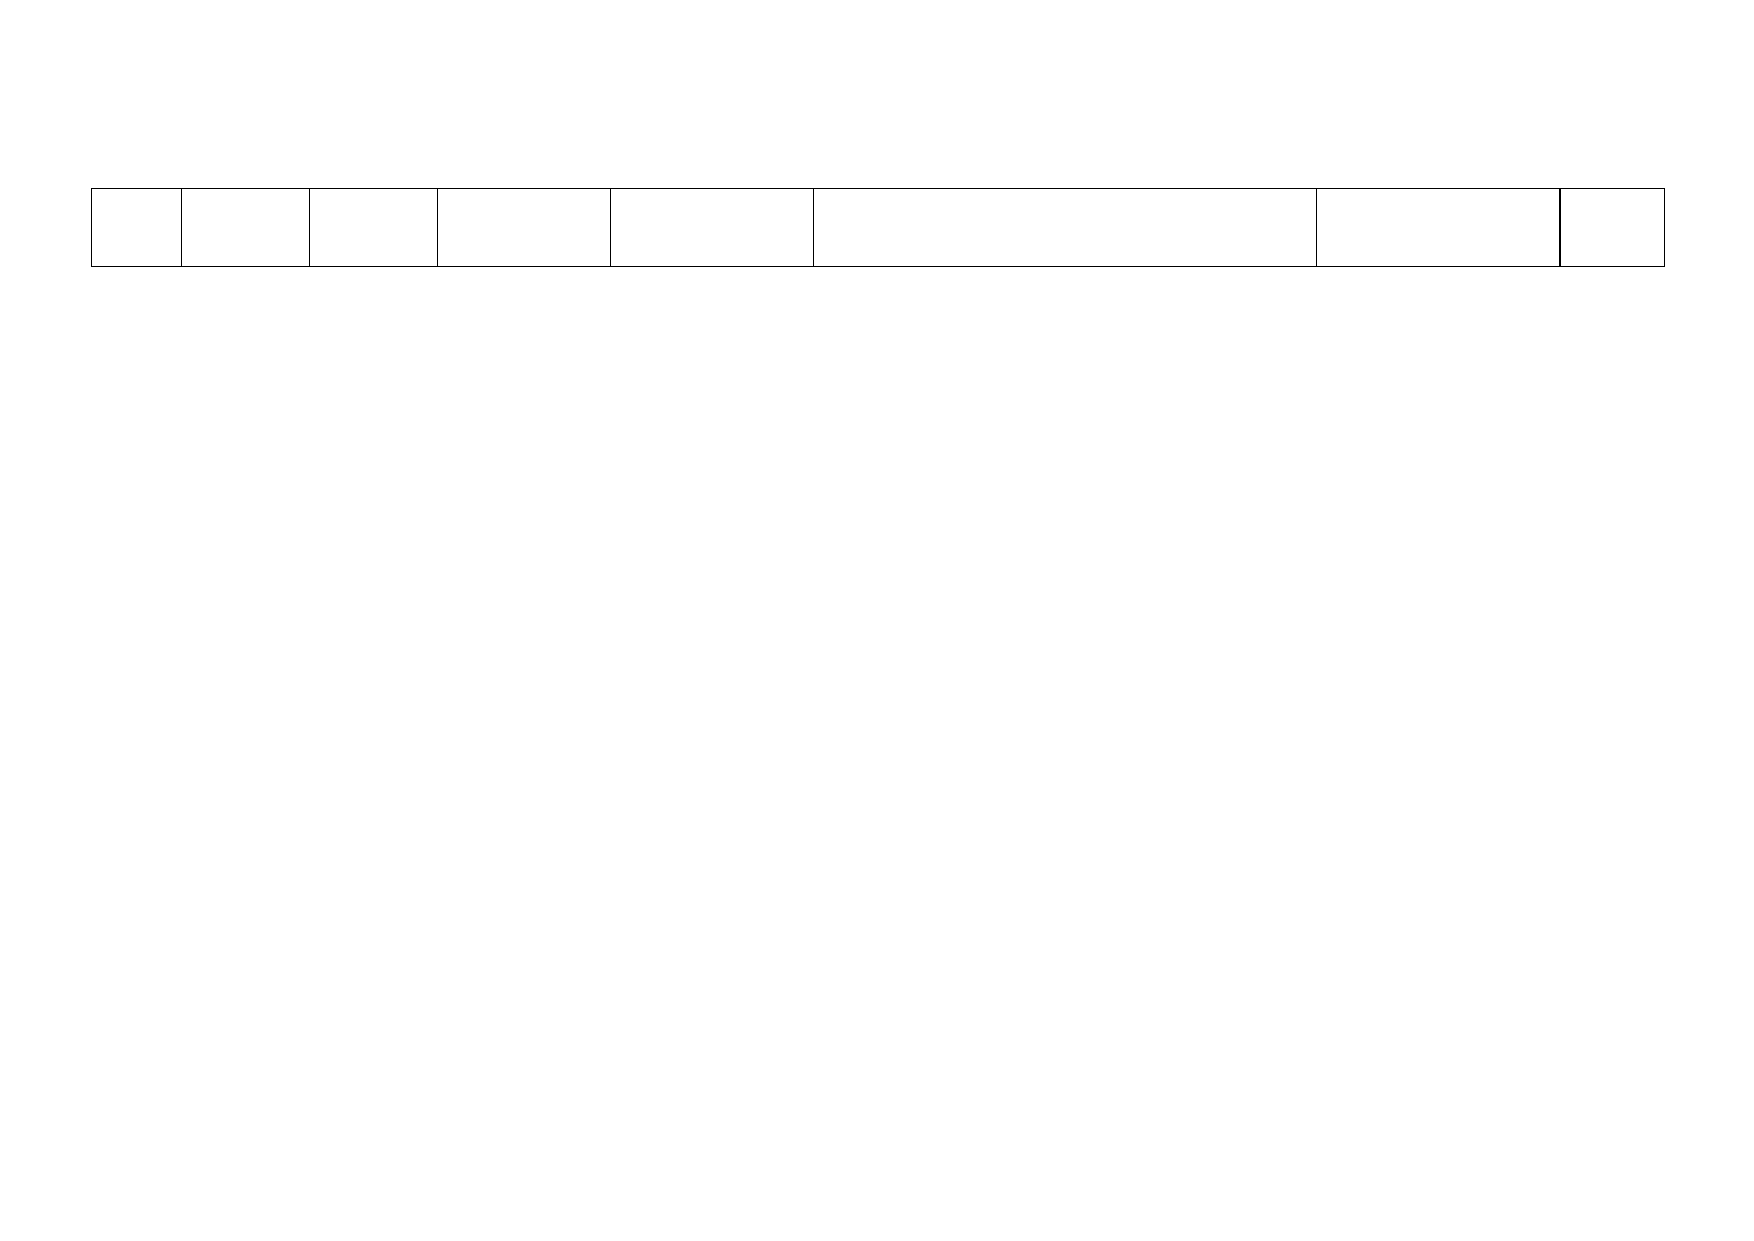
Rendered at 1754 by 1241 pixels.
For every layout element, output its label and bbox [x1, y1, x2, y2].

table_cell [438, 189, 610, 266]
table_cell [611, 189, 813, 266]
table_cell [310, 189, 437, 266]
table_cell [182, 189, 309, 266]
table_cell [1561, 189, 1664, 266]
table_cell [814, 189, 1316, 266]
table_cell [1317, 189, 1559, 266]
table_cell [92, 189, 181, 266]
